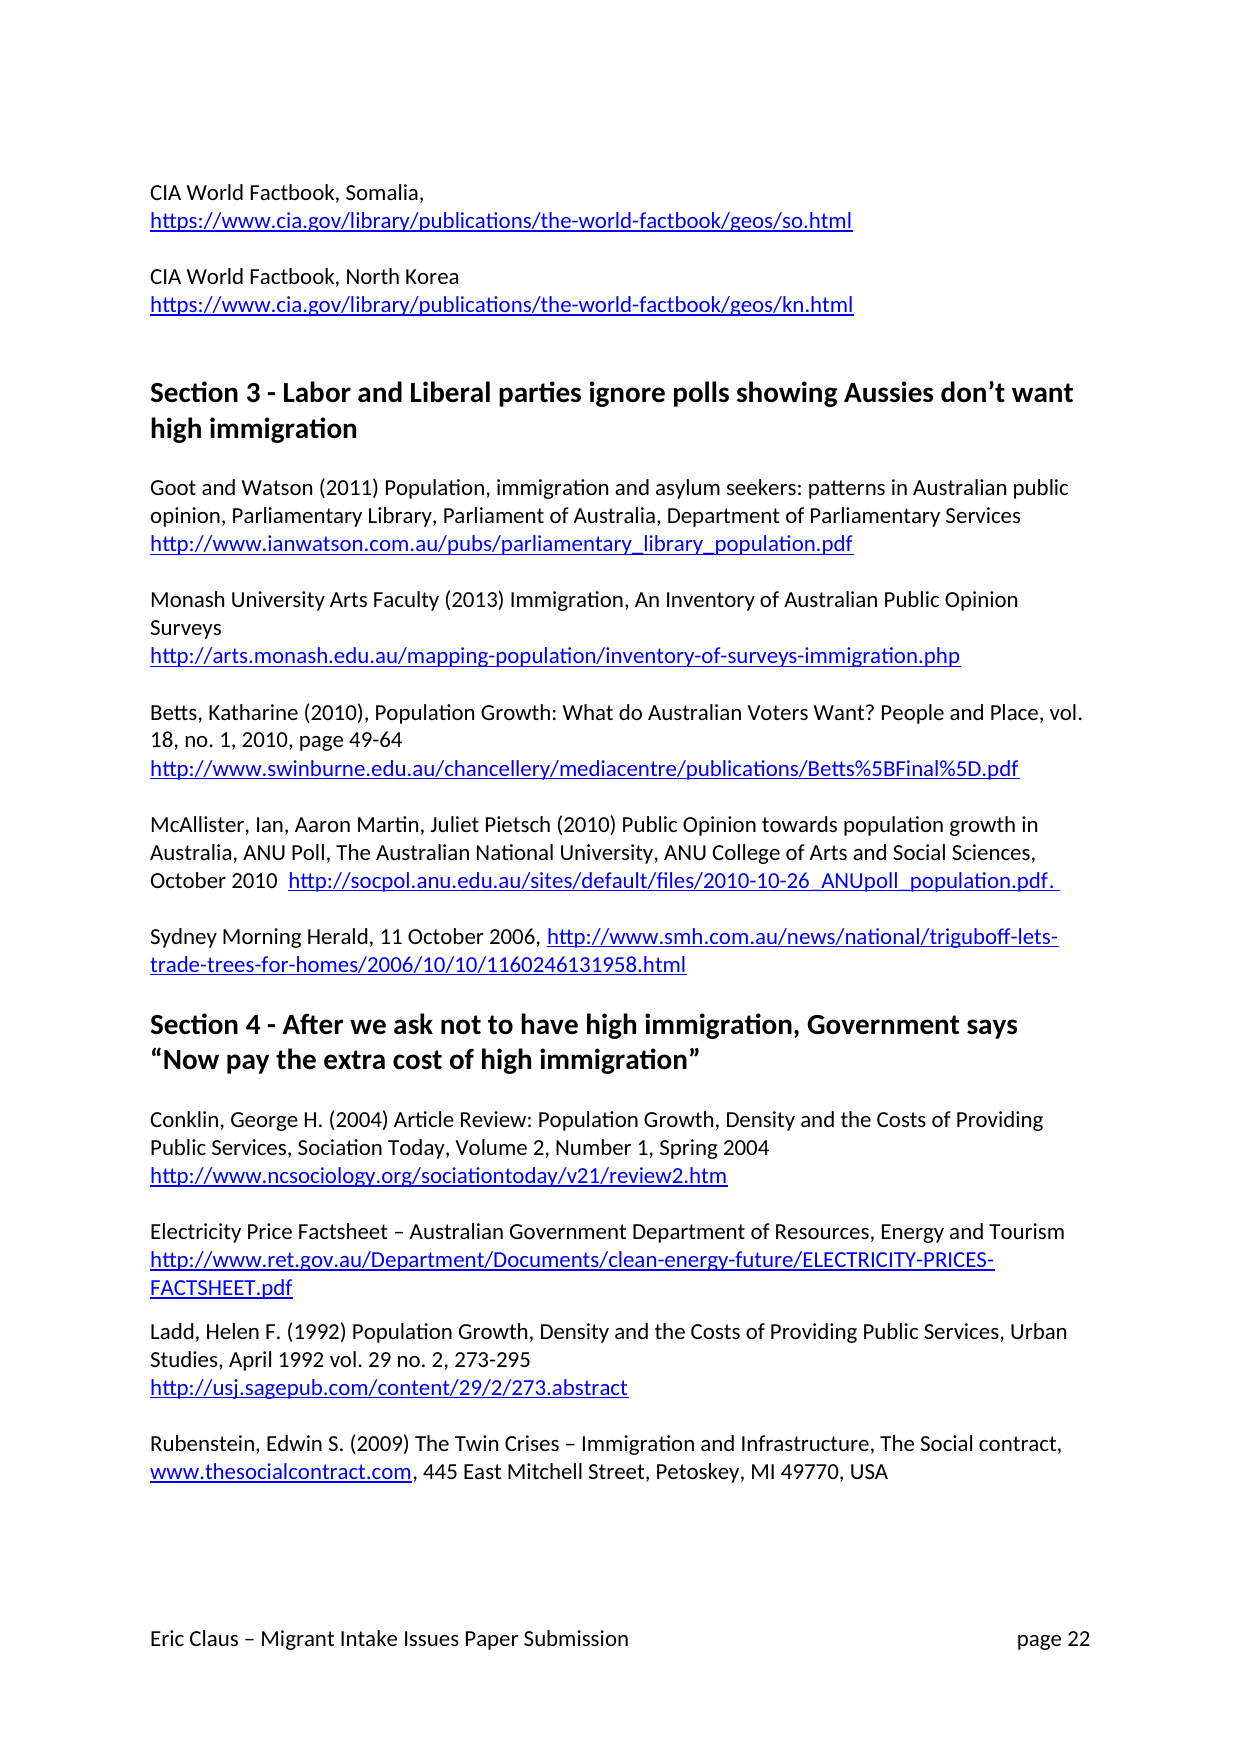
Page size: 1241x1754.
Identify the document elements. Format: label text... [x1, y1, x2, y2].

text http://www.ncsociology.org/sociationtoday/v21/review2.htm [150, 1161, 1090, 1189]
text http://usj.sagepub.com/content/29/2/273.abstract [150, 1373, 1090, 1401]
text Ladd, Helen F. (1992) Population Growth, Density and the Costs of Providing Public Services, Urban Studies, April 1992 vol. 29 no. 2, 273-295 [150, 1317, 1090, 1373]
text http://www.swinburne.edu.au/chancellery/mediacentre/publications/Betts%5BFinal%5D.pdf [150, 754, 1090, 782]
text https://www.cia.gov/library/publications/the-world-factbook/geos/kn.html [150, 290, 1090, 318]
text Betts, Katharine (2010), Population Growth: What do Australian Voters Want? People and Place, vol. 18, no. 1, 2010, page 49-64 [150, 698, 1090, 754]
text Section 4 - After we ask not to have high immigration, Government says “Now pay the extra cost of high immigration” [150, 1006, 1090, 1077]
text https://www.cia.gov/library/publications/the-world-factbook/geos/so.html [150, 206, 1090, 234]
text Section 3 - Labor and Liberal parties ignore polls showing Aussies don’t want high immigration [150, 374, 1090, 445]
text Goot and Watson (2011) Population, immigration and asylum seekers: patterns in Australian public opinion, Parliamentary Library, Parliament of Australia, Department of Parliamentary Services [150, 473, 1090, 529]
text http://www.ret.gov.au/Department/Documents/clean-energy-future/ELECTRICITY-PRICES-FACTSHEET.pdf [150, 1245, 1090, 1301]
text Conklin, George H. (2004) Article Review: Population Growth, Density and the Costs of Providing Public Services, Sociation Today, Volume 2, Number 1, Spring 2004 [150, 1105, 1090, 1161]
text Electricity Price Factsheet – Australian Government Department of Resources, Energy and Tourism [150, 1217, 1090, 1245]
text McAllister, Ian, Aaron Martin, Juliet Pietsch (2010) Public Opinion towards population growth in Australia, ANU Poll, The Australian National University, ANU College of Arts and Social Sciences, October 2010 http://socpol.anu.edu.au/sites/default/files/2010-10-26_ANUpoll_population.pdf. [150, 810, 1090, 894]
text Monash University Arts Faculty (2013) Immigration, An Inventory of Australian Public Opinion Surveys [150, 586, 1090, 642]
text http://www.ianwatson.com.au/pubs/parliamentary_library_population.pdf [150, 529, 1090, 557]
text Sydney Morning Herald, 11 October 2006, http://www.smh.com.au/news/national/triguboff-lets-trade-trees-for-homes/2006/10/10/1160246131958.html [150, 922, 1090, 978]
text http://arts.monash.edu.au/mapping-population/inventory-of-surveys-immigration.php [150, 642, 1090, 669]
text Rubenstein, Edwin S. (2009) The Twin Crises – Immigration and Infrastructure, The Social contract, www.thesocialcontract.com, 445 East Mitchell Street, Petoskey, MI 49770, USA [150, 1429, 1090, 1485]
text CIA World Factbook, Somalia, [150, 178, 1090, 206]
text CIA World Factbook, North Korea [150, 262, 1090, 290]
